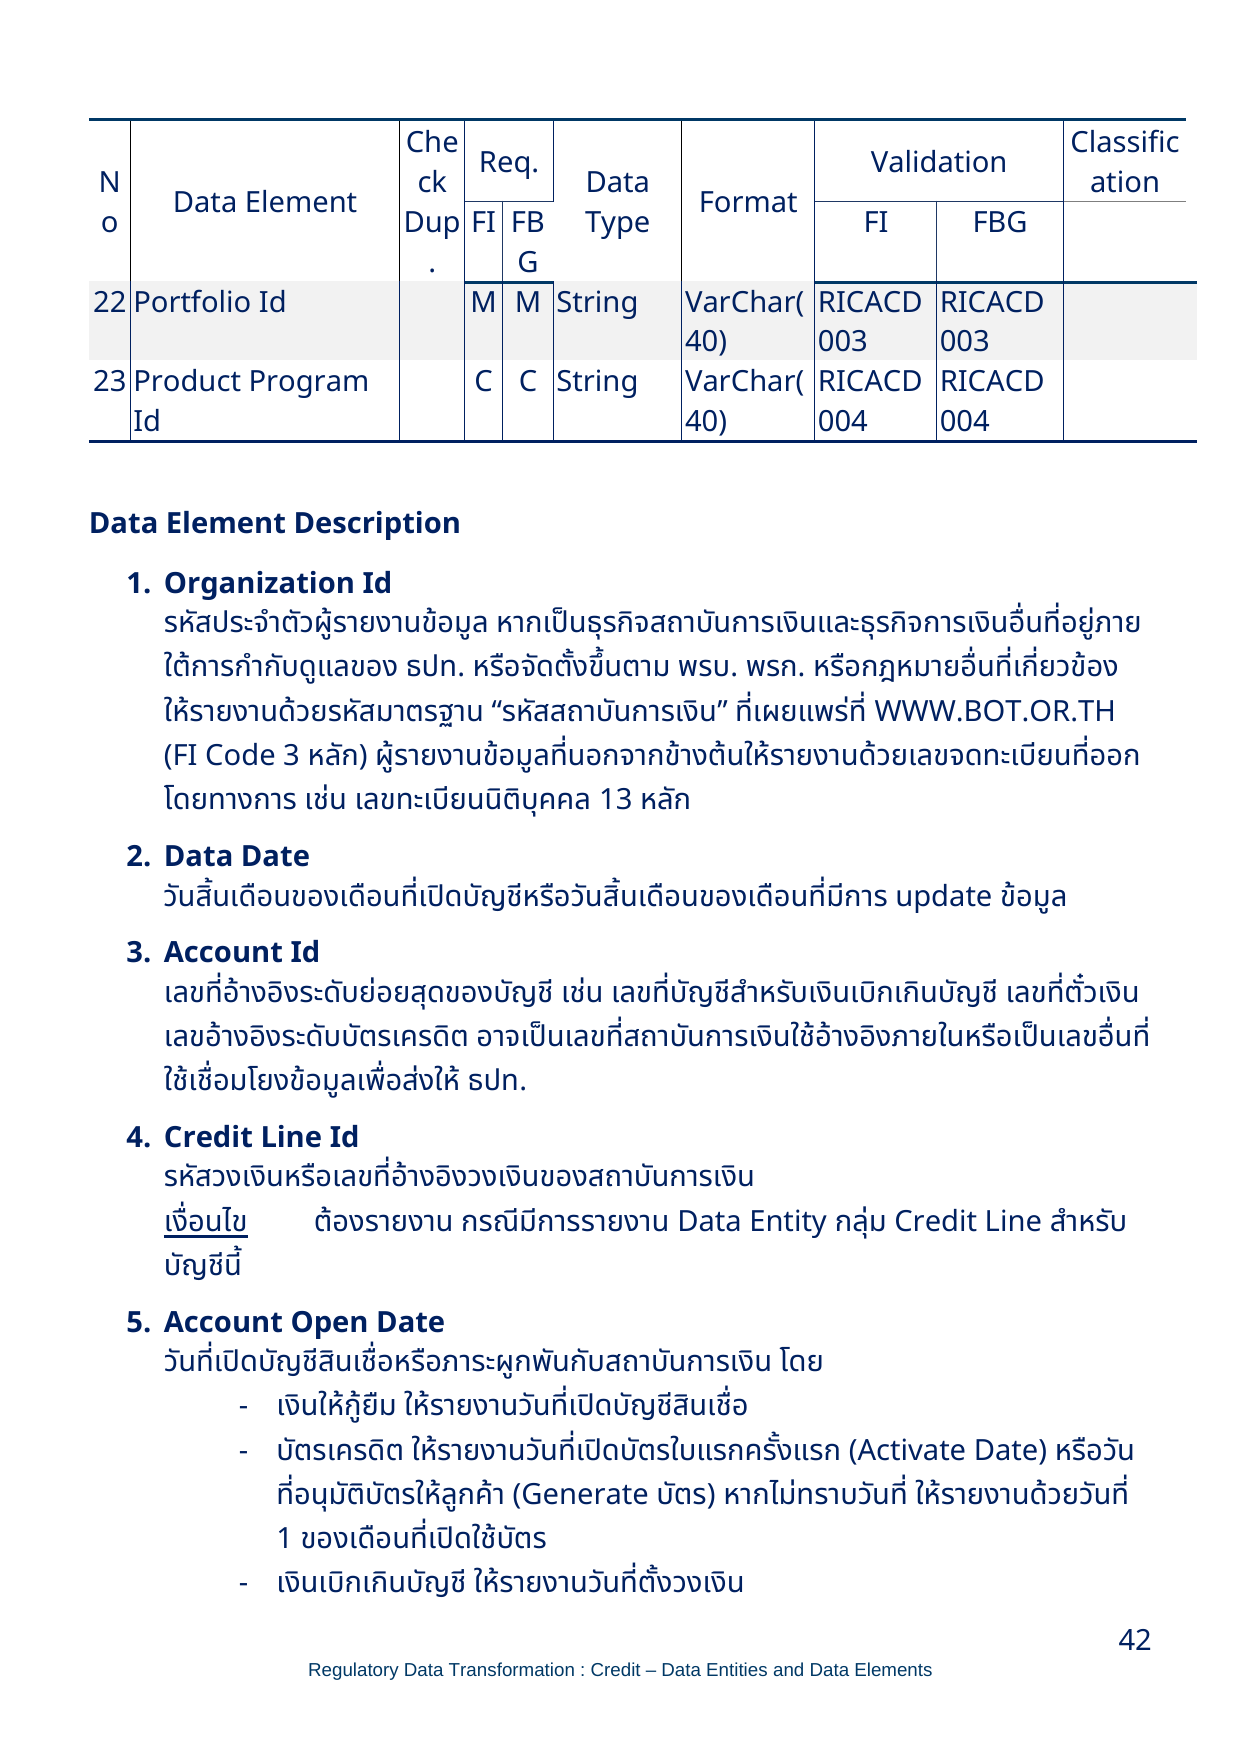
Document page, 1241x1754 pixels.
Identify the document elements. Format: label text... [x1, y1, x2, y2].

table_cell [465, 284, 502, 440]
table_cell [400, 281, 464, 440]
list เงินให้กู้ยืม ให้รายงานวันที่เปิดบัญชีสินเชื่อ [239, 1384, 1152, 1429]
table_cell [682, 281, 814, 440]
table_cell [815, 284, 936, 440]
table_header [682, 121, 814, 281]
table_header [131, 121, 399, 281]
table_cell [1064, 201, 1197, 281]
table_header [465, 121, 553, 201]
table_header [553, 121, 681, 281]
list Data Date [126, 835, 1152, 875]
list รหัสวงเงินหรือเลขที่อ้างอิงวงเงินของสถาบันการเงิน [164, 1156, 1152, 1200]
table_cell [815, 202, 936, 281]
list Organization Id [126, 562, 1152, 602]
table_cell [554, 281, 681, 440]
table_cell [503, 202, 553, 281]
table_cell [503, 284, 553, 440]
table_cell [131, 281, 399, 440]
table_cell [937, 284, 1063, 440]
list วันที่เปิดบัญชีสินเชื่อหรือภาระผูกพันกับสถาบันการเงิน โดย [164, 1341, 1152, 1384]
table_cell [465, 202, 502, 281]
list เลขที่อ้างอิงระดับย่อยสุดของบัญชี เช่น เลขที่บัญชีสำหรับเงินเบิกเกินบัญชี เลขที่ตั๋วเงิน เลขอ้างอิงระดับบัตรเครดิต อาจเป็นเลขที่สถาบันการเงินใช้อ้างอิงภายในหรือเป็นเลขอื่นที่ใช้เชื่อมโยงข้อมูลเพื่อส่งให้ ธปท. [164, 971, 1152, 1104]
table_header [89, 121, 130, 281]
text Data Element Description [89, 502, 1152, 542]
list บัตรเครดิต ให้รายงานวันที่เปิดบัตรใบแรกครั้งแรก (Activate Date) หรือวันที่อนุมัติบัตรให้ลูกค้า (Generate บัตร) หากไม่ทราบวันที่ ให้รายงานด้วยวันที่ 1 ของเดือนที่เปิดใช้บัตร [239, 1429, 1152, 1562]
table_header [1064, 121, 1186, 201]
list เงื่อนไข ต้องรายงาน กรณีมีการรายงาน Data Entity กลุ่ม Credit Line สำหรับบัญชีนี้ [164, 1200, 1152, 1288]
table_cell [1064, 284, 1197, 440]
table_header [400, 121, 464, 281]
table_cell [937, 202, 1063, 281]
list เงินเบิกเกินบัญชี ให้รายงานวันที่ตั้งวงเงิน [239, 1562, 1152, 1606]
list Account Id [126, 932, 1152, 971]
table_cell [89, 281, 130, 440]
list Account Open Date [126, 1301, 1152, 1341]
list วันสิ้นเดือนของเดือนที่เปิดบัญชีหรือวันสิ้นเดือนของเดือนที่มีการ update ข้อมูล [163, 875, 1152, 919]
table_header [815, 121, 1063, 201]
list Credit Line Id [126, 1116, 1152, 1156]
list รหัสประจำตัวผู้รายงานข้อมูล หากเป็นธุรกิจสถาบันการเงินและธุรกิจการเงินอื่นที่อยู่ภายใต้การกำกับดูแลของ ธปท. หรือจัดตั้งขึ้นตาม พรบ. พรก. หรือกฎหมายอื่นที่เกี่ยวข้อง ให้รายงานด้วยรหัสมาตรฐาน “รหัสสถาบันการเงิน” ที่เผยแพร่ที่ www.bot.or.th (FI Code 3 หลัก) ผู้รายงานข้อมูลที่นอกจากข้างต้นให้รายงานด้วยเลขจดทะเบียนที่ออกโดยทางการ เช่น เลขทะเบียนนิติบุคคล 13 หลัก [164, 602, 1152, 823]
